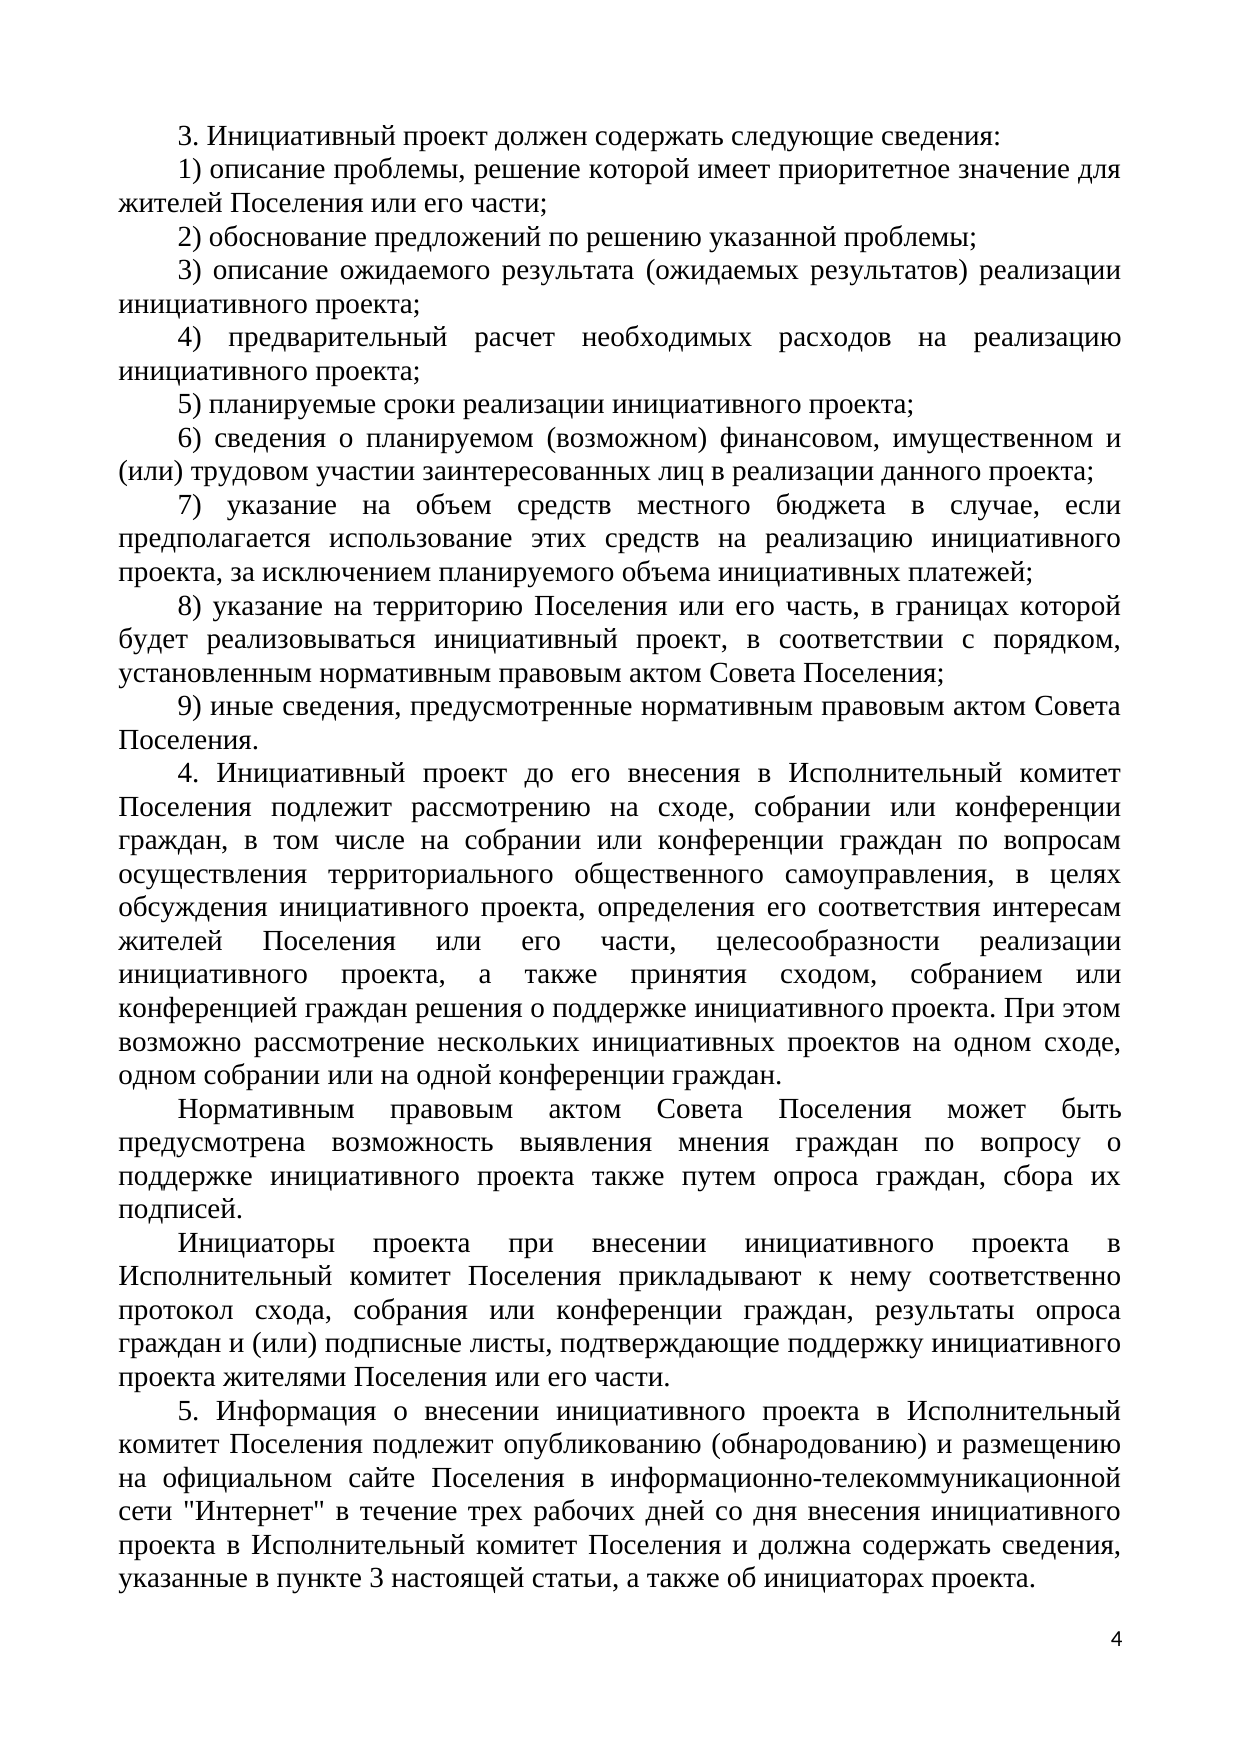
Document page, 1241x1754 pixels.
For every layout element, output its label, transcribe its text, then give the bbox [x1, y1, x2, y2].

text Инициаторы проекта при внесении инициативного проекта в Исполнительный комитет Поселения прикладывают к нему соответственно протокол схода, собрания или конференции граждан, результаты опроса граждан и (или) подписные листы, подтверждающие поддержку инициативного проекта жителями Поселения или его части. [118, 1225, 1122, 1393]
text 8) указание на территорию Поселения или его часть, в границах которой будет реализовываться инициативный проект, в соответствии с порядком, установленным нормативным правовым актом Совета Поселения; [118, 588, 1122, 688]
text 5. Информация о внесении инициативного проекта в Исполнительный комитет Поселения подлежит опубликованию (обнародованию) и размещению на официальном сайте Поселения в информационно-телекоммуникационной сети "Интернет" в течение трех рабочих дней со дня внесения инициативного проекта в Исполнительный комитет Поселения и должна содержать сведения, указанные в пункте 3 настоящей статьи, а также об инициаторах проекта. [118, 1393, 1122, 1594]
text Нормативным правовым актом Совета Поселения может быть предусмотрена возможность выявления мнения граждан по вопросу о поддержке инициативного проекта также путем опроса граждан, сбора их подписей. [118, 1091, 1122, 1225]
text 4. Инициативный проект до его внесения в Исполнительный комитет Поселения подлежит рассмотрению на сходе, собрании или конференции граждан, в том числе на собрании или конференции граждан по вопросам осуществления территориального общественного самоуправления, в целях обсуждения инициативного проекта, определения его соответствия интересам жителей Поселения или его части, целесообразности реализации инициативного проекта, а также принятия сходом, собранием или конференцией граждан решения о поддержке инициативного проекта. При этом возможно рассмотрение нескольких инициативных проектов на одном сходе, одном собрании или на одной конференции граждан. [118, 755, 1122, 1091]
text 2) обоснование предложений по решению указанной проблемы; [118, 219, 1122, 252]
text 4) предварительный расчет необходимых расходов на реализацию инициативного проекта; [118, 319, 1122, 386]
text 1) описание проблемы, решение которой имеет приоритетное значение для жителей Поселения или его части; [118, 152, 1122, 219]
text 7) указание на объем средств местного бюджета в случае, если предполагается использование этих средств на реализацию инициативного проекта, за исключением планируемого объема инициативных платежей; [118, 487, 1122, 588]
text 6) сведения о планируемом (возможном) финансовом, имущественном и (или) трудовом участии заинтересованных лиц в реализации данного проекта; [118, 420, 1122, 487]
text 3) описание ожидаемого результата (ожидаемых результатов) реализации инициативного проекта; [118, 252, 1122, 319]
text 5) планируемые сроки реализации инициативного проекта; [118, 386, 1122, 420]
text 3. Инициативный проект должен содержать следующие сведения: [118, 118, 1122, 152]
text 9) иные сведения, предусмотренные нормативным правовым актом Совета Поселения. [118, 688, 1122, 755]
